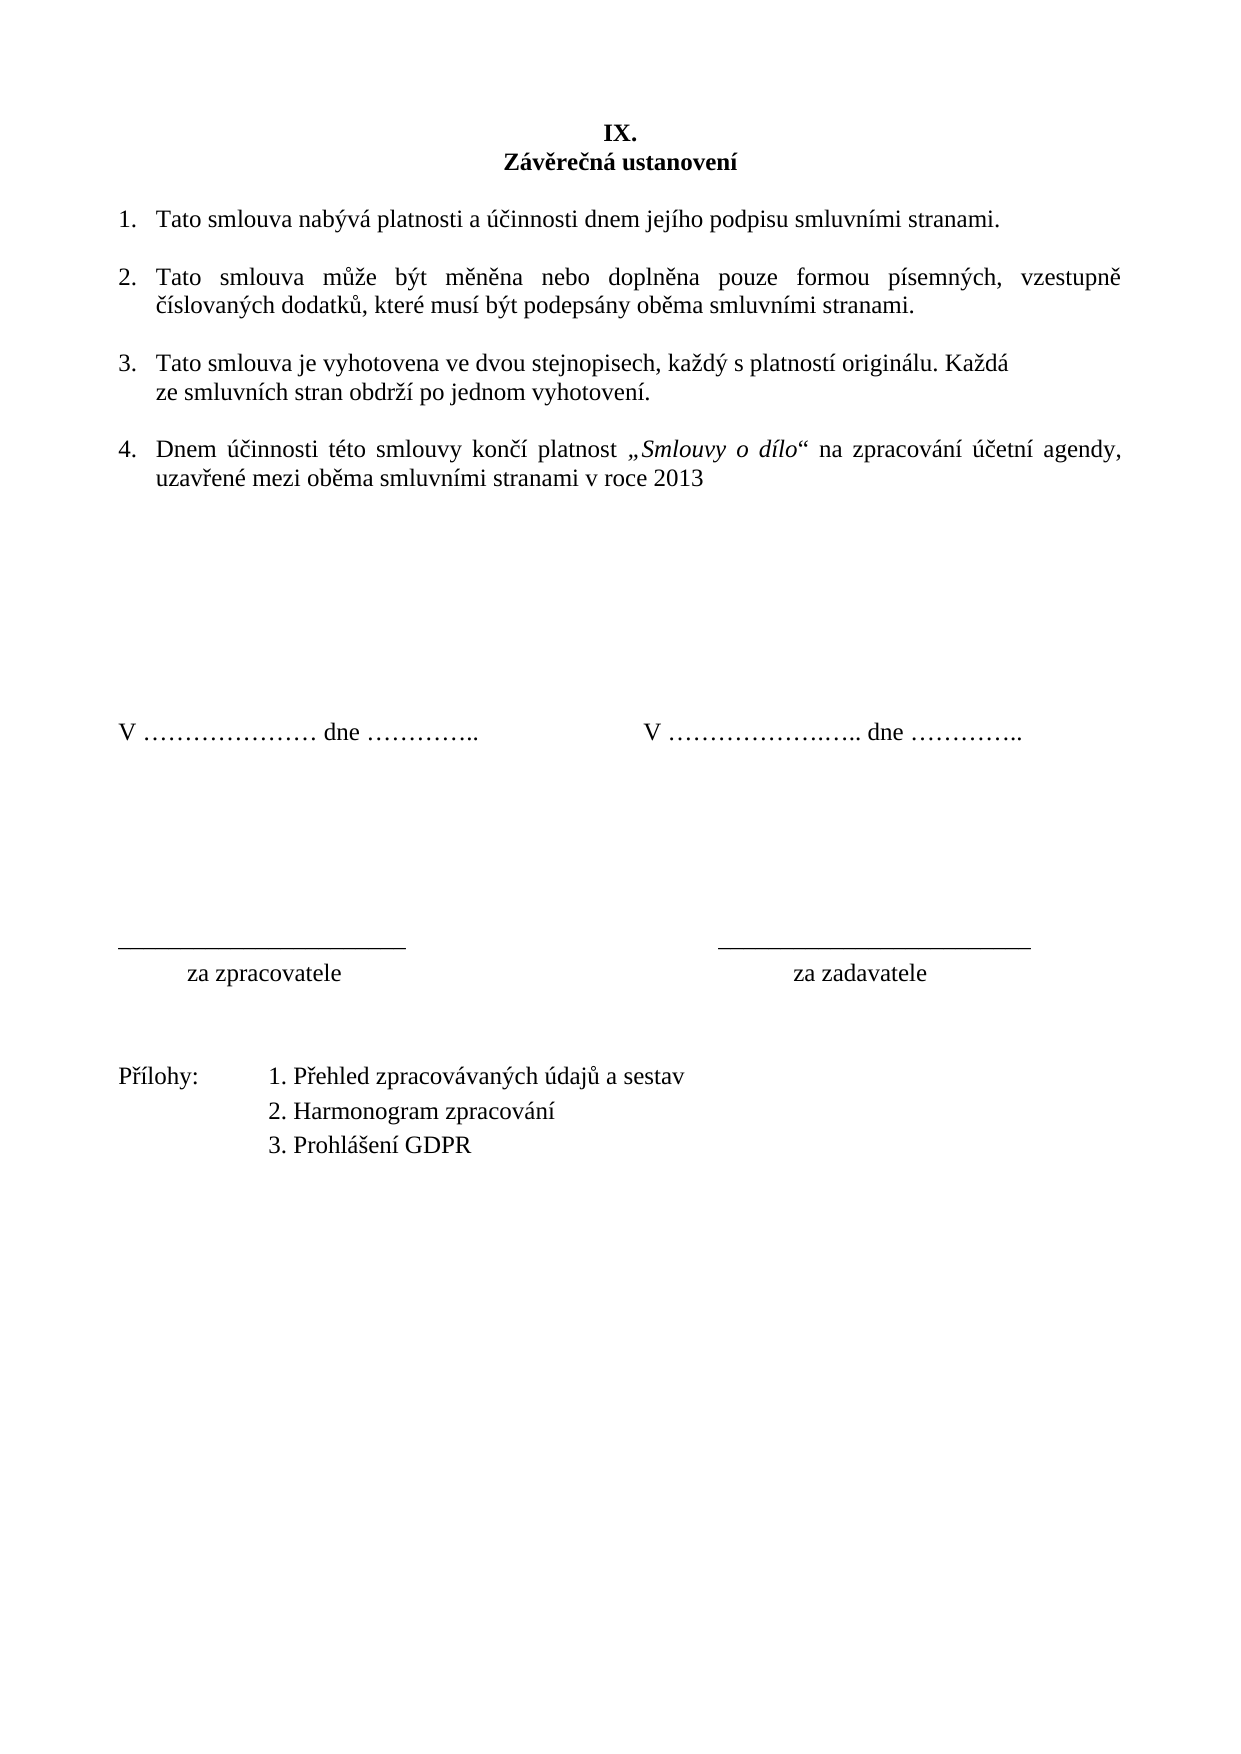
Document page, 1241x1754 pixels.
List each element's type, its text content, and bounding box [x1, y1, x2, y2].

list Dnem účinnosti této smlouvy končí platnost „Smlouvy o dílo“ na zpracování účetní agendy, uzavřené mezi oběma smluvními stranami v roce 2013 [118, 434, 1122, 492]
text _______________________ _________________________ [118, 923, 1122, 952]
text V ………………… dne ………….. V ……………….….. dne ………….. [118, 717, 1122, 745]
text Přílohy: 1. Přehled zpracovávaných údajů a sestav 2. Harmonogram zpracování 3. Prohlášení GDPR [118, 1061, 1122, 1159]
text Závěrečná ustanovení [118, 147, 1122, 176]
list Tato smlouva je vyhotovena ve dvou stejnopisech, každý s platností originálu. Každá ze smluvních stran obdrží po jednom vyhotovení. [118, 348, 1122, 406]
text za zpracovatele za zadavatele [118, 958, 1122, 987]
list Tato smlouva nabývá platnosti a účinnosti dnem jejího podpisu smluvními stranami. [118, 204, 1122, 233]
text IX. [118, 118, 1122, 147]
list Tato smlouva může být měněna nebo doplněna pouze formou písemných, vzestupně číslovaných dodatků, které musí být podepsány oběma smluvními stranami. [118, 262, 1122, 319]
